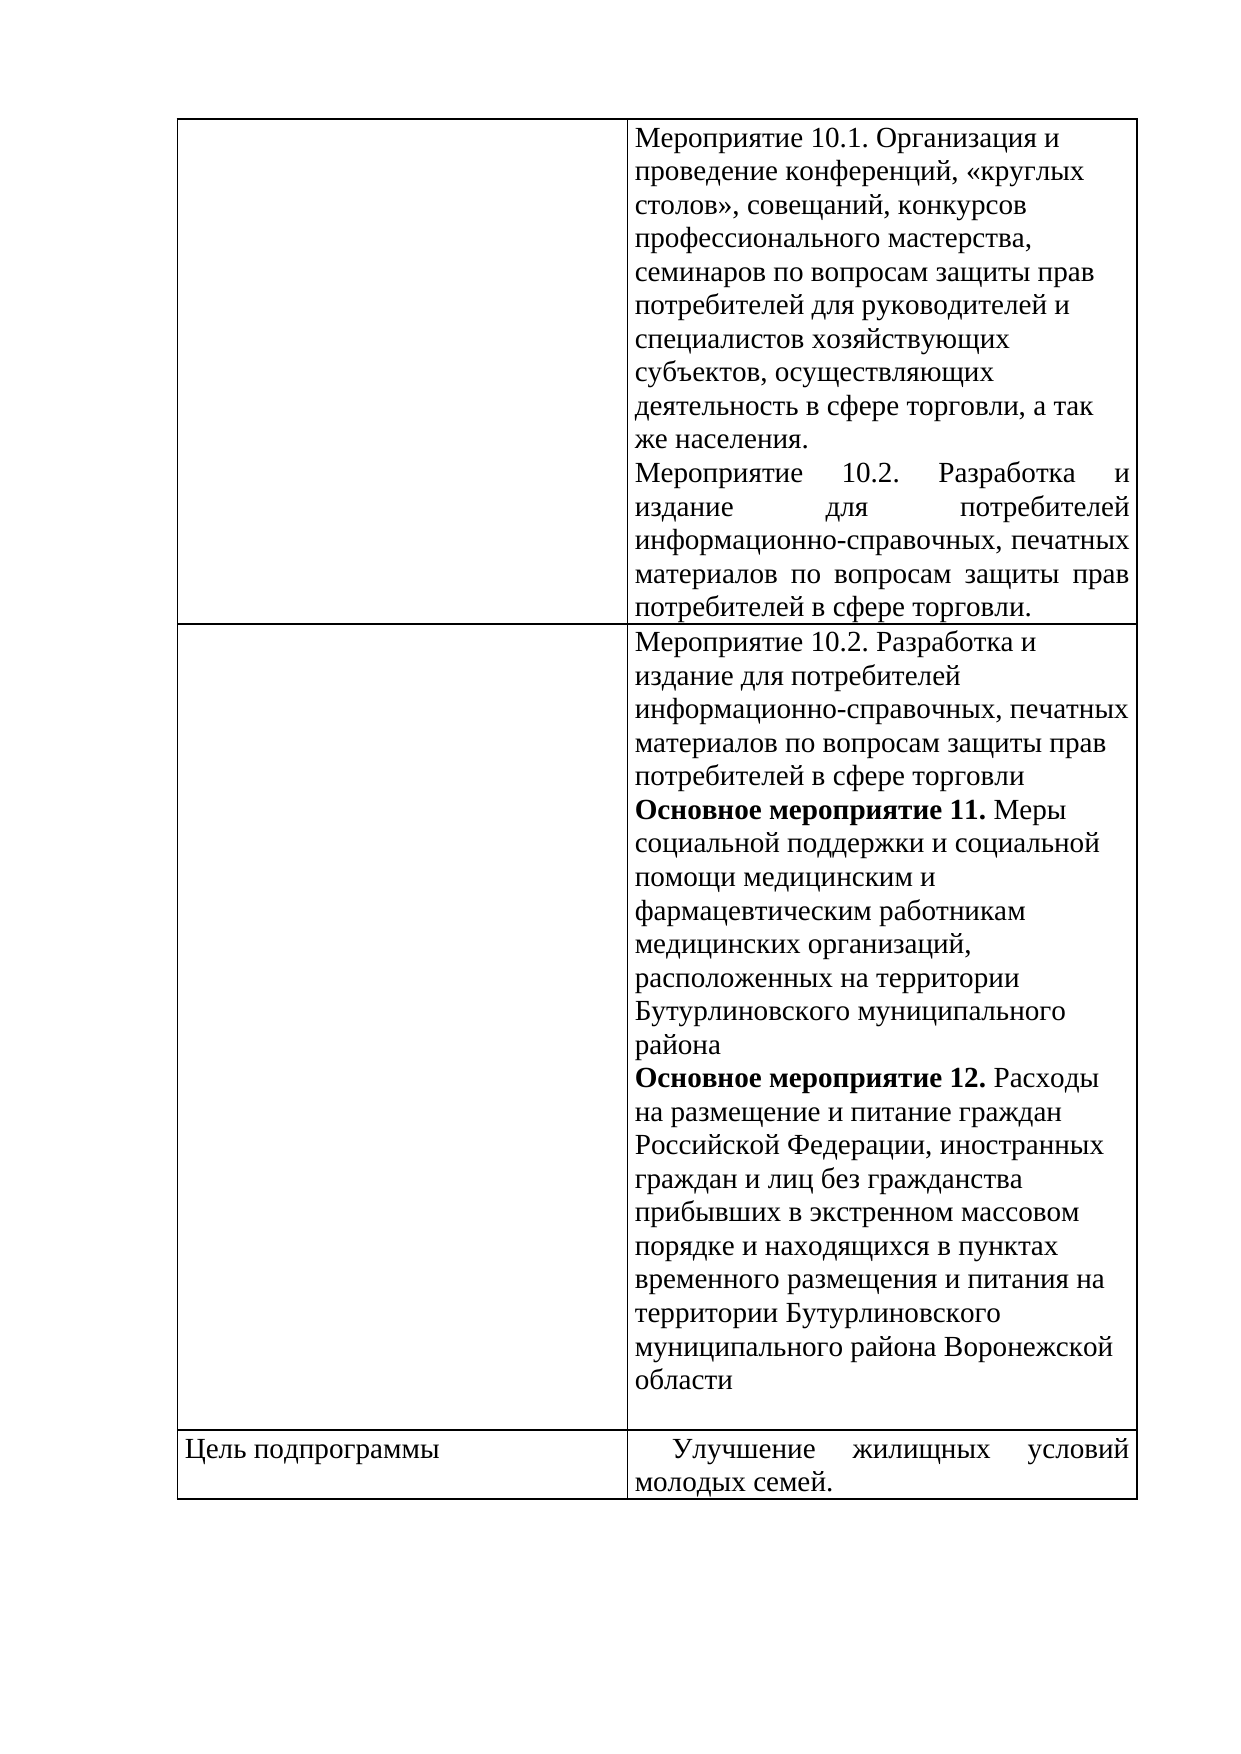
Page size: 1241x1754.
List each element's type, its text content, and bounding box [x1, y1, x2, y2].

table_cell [178, 120, 627, 623]
table_cell Цель подпрограммы [178, 1431, 627, 1498]
table_cell Мероприятие 10.2. Разработка и издание для потребителей информационно-справочных, печатных материалов по вопросам защиты прав потребителей в сфере торговли Основное мероприятие 11. Меры социальной поддержки и социальной помощи медицинским и фармацевтическим работникам медицинских организаций, расположенных на территории Бутурлиновского муниципального района Основное мероприятие 12. Расходы на размещение и питание граждан Российской Федерации, иностранных граждан и лиц без гражданства прибывших в экстренном массовом порядке и находящихся в пунктах временного размещения и питания на территории Бутурлиновского муниципального района Воронежской области [628, 625, 1136, 1429]
table_cell Улучшение жилищных условий молодых семей. [628, 1431, 1136, 1498]
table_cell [628, 120, 1136, 623]
table_cell [178, 625, 627, 1429]
